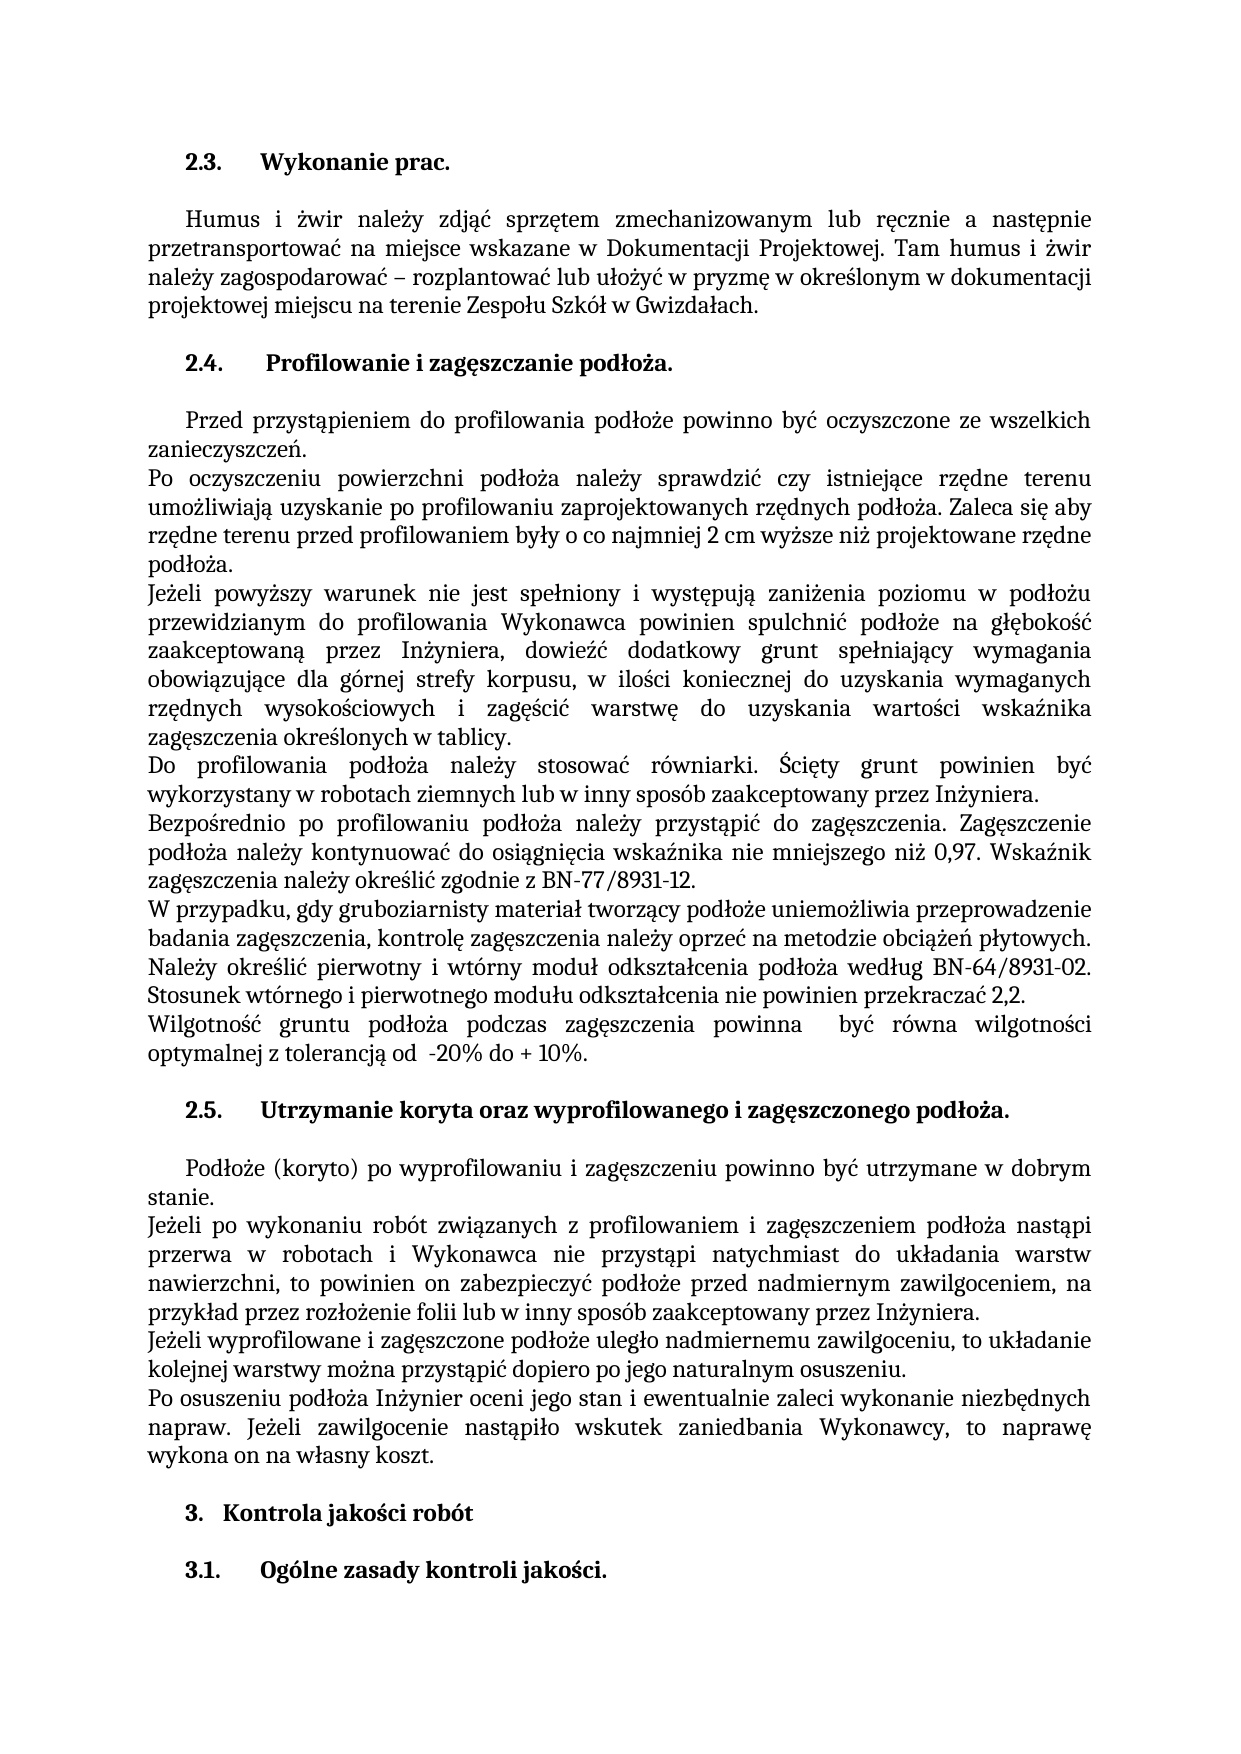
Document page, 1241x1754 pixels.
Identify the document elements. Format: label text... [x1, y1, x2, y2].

text Wilgotność gruntu podłoża podczas zagęszczenia powinna być równa wilgotności optymalnej z tolerancją od -20% do + 10%. [148, 1010, 1093, 1068]
list Kontrola jakości robót [185, 1499, 1093, 1528]
text Do profilowania podłoża należy stosować równiarki. Ścięty grunt powinien być wykorzystany w robotach ziemnych lub w inny sposób zaakceptowany przez Inżyniera. [148, 751, 1093, 809]
text Bezpośrednio po profilowaniu podłoża należy przystąpić do zagęszczenia. Zagęszczenie podłoża należy kontynuować do osiągnięcia wskaźnika nie mniejszego niż 0,97. Wskaźnik zagęszczenia należy określić zgodnie z BN-77/8931-12. [148, 809, 1093, 895]
text W przypadku, gdy gruboziarnisty materiał tworzący podłoże uniemożliwia przeprowadzenie badania zagęszczenia, kontrolę zagęszczenia należy oprzeć na metodzie obciążeń płytowych. Należy określić pierwotny i wtórny moduł odkształcenia podłoża według BN-64/8931-02. Stosunek wtórnego i pierwotnego modułu odkształcenia nie powinien przekraczać 2,2. [148, 895, 1093, 1010]
text Jeżeli wyprofilowane i zagęszczone podłoże uległo nadmiernemu zawilgoceniu, to układanie kolejnej warstwy można przystąpić dopiero po jego naturalnym osuszeniu. [148, 1326, 1093, 1384]
text Po oczyszczeniu powierzchni podłoża należy sprawdzić czy istniejące rzędne terenu umożliwiają uzyskanie po profilowaniu zaprojektowanych rzędnych podłoża. Zaleca się aby rzędne terenu przed profilowaniem były o co najmniej 2 cm wyższe niż projektowane rzędne podłoża. [148, 464, 1093, 579]
text Przed przystąpieniem do profilowania podłoże powinno być oczyszczone ze wszelkich zanieczyszczeń. [148, 406, 1093, 464]
list Utrzymanie koryta oraz wyprofilowanego i zagęszczonego podłoża. [185, 1096, 1093, 1125]
text Jeżeli powyższy warunek nie jest spełniony i występują zaniżenia poziomu w podłożu przewidzianym do profilowania Wykonawca powinien spulchnić podłoże na głębokość zaakceptowaną przez Inżyniera, dowieźć dodatkowy grunt spełniający wymagania obowiązujące dla górnej strefy korpusu, w ilości koniecznej do uzyskania wymaganych rzędnych wysokościowych i zagęścić warstwę do uzyskania wartości wskaźnika zagęszczenia określonych w tablicy. [148, 579, 1093, 751]
text Po osuszeniu podłoża Inżynier oceni jego stan i ewentualnie zaleci wykonanie niezbędnych napraw. Jeżeli zawilgocenie nastąpiło wskutek zaniedbania Wykonawcy, to naprawę wykona on na własny koszt. [148, 1384, 1093, 1470]
list Wykonanie prac. [185, 148, 1093, 176]
text Humus i żwir należy zdjąć sprzętem zmechanizowanym lub ręcznie a następnie przetransportować na miejsce wskazane w Dokumentacji Projektowej. Tam humus i żwir należy zagospodarować – rozplantować lub ułożyć w pryzmę w określonym w dokumentacji projektowej miejscu na terenie Zespołu Szkół w Gwizdałach. [148, 205, 1093, 320]
list Ogólne zasady kontroli jakości. [185, 1556, 1093, 1585]
text Podłoże (koryto) po wyprofilowaniu i zagęszczeniu powinno być utrzymane w dobrym stanie. [148, 1154, 1093, 1211]
text Jeżeli po wykonaniu robót związanych z profilowaniem i zagęszczeniem podłoża nastąpi przerwa w robotach i Wykonawca nie przystąpi natychmiast do układania warstw nawierzchni, to powinien on zabezpieczyć podłoże przed nadmiernym zawilgoceniem, na przykład przez rozłożenie folii lub w inny sposób zaakceptowany przez Inżyniera. [148, 1211, 1093, 1326]
list Profilowanie i zagęszczanie podłoża. [185, 349, 1093, 378]
